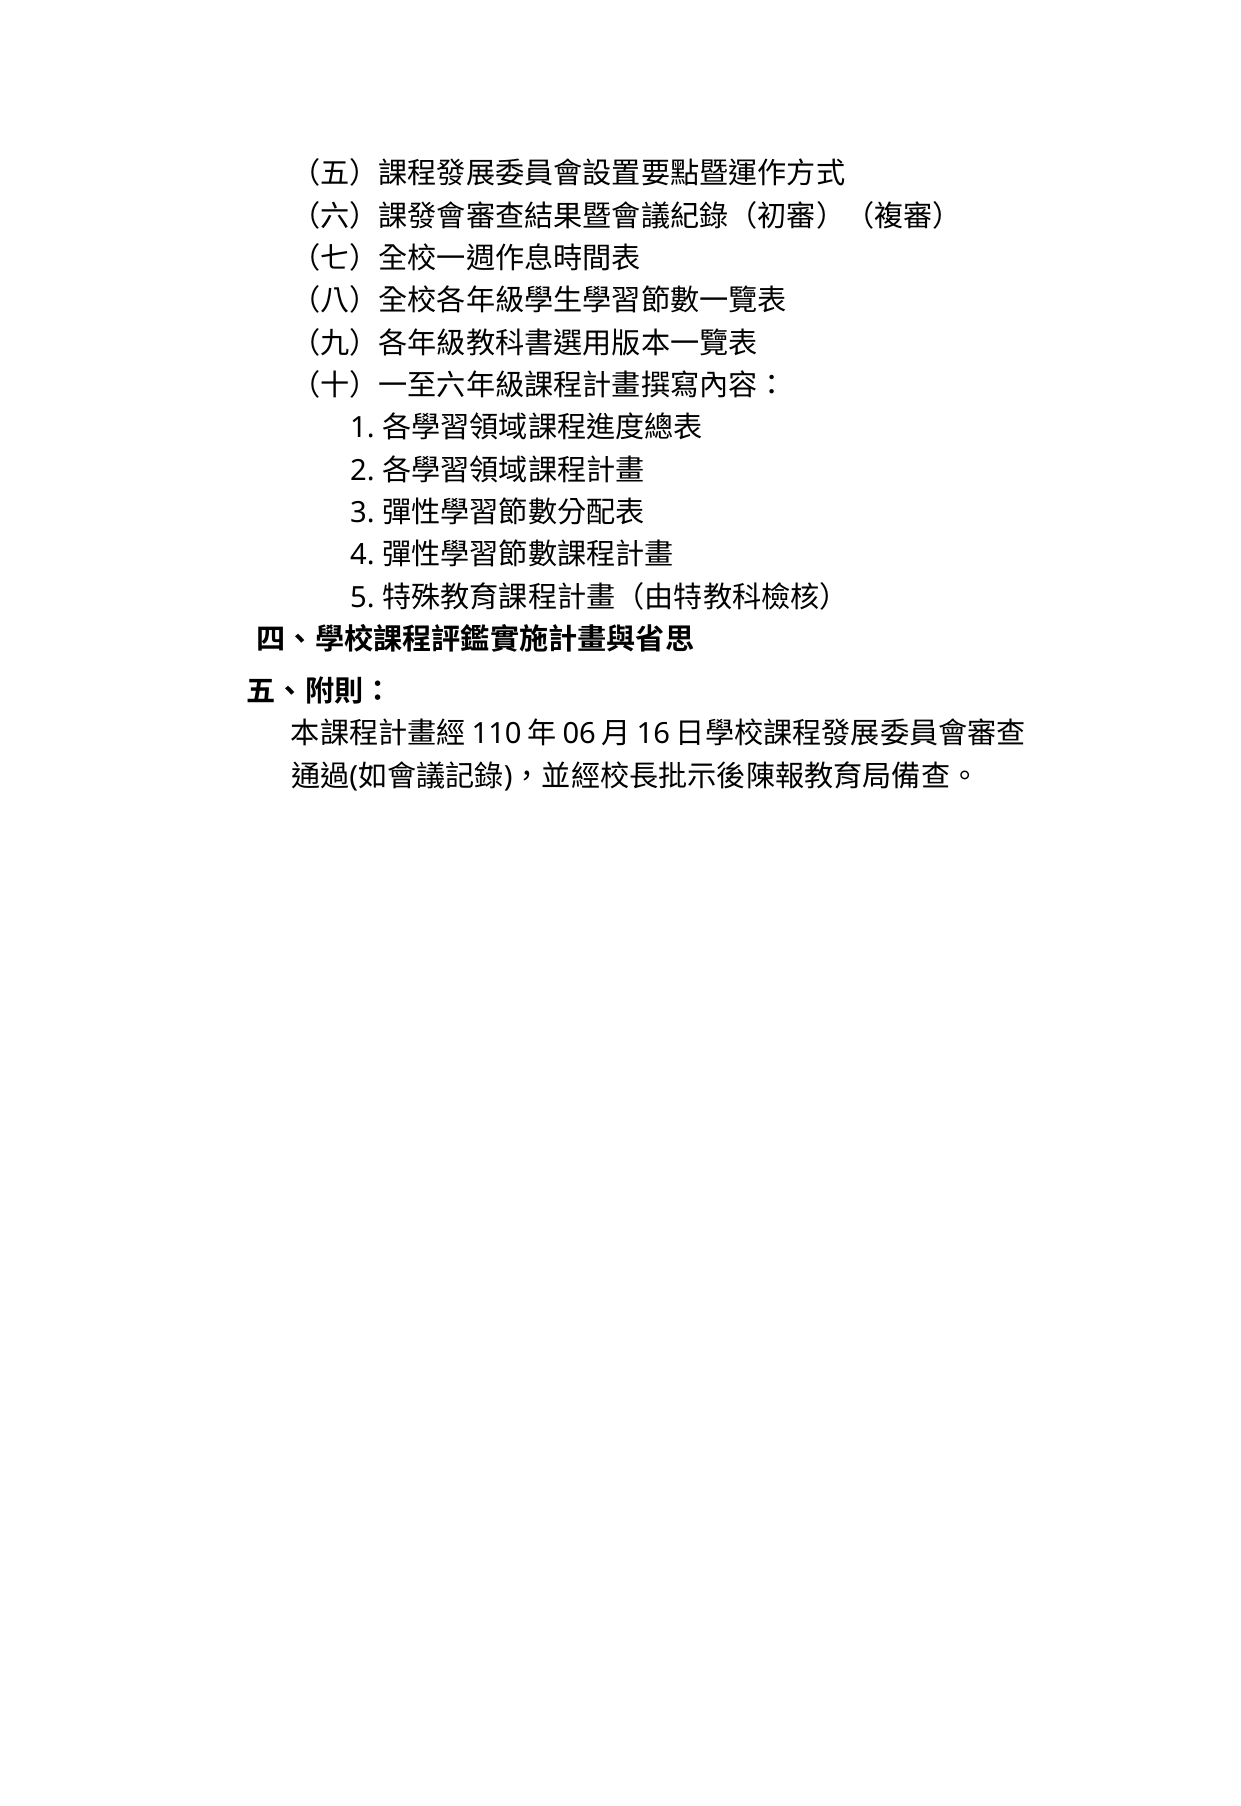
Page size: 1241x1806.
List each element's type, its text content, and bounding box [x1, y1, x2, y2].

text 4. 彈性學習節數課程計畫 [320, 531, 1053, 573]
text 1. 各學習領域課程進度總表 [291, 404, 1053, 446]
text （九）各年級教科書選用版本一覽表 [291, 319, 1053, 361]
text （八）全校各年級學生學習節數一覽表 [291, 277, 1053, 319]
text （六）課發會審查結果暨會議紀錄（初審）（複審） [291, 192, 1053, 234]
text （十）一至六年級課程計畫撰寫內容： [291, 361, 1053, 404]
text 2. 各學習領域課程計畫 [320, 446, 1053, 488]
text 5. 特殊教育課程計畫（由特教科檢核） [320, 573, 1053, 616]
text 本課程計畫經110年06月16日學校課程發展委員會審查通過(如會議記錄)，並經校長批示後陳報教育局備查。 [291, 710, 1053, 794]
text （七）全校一週作息時間表 [291, 234, 1053, 277]
text 五、附則： [246, 667, 1053, 710]
text 四、學校課程評鑑實施計畫與省思 [187, 616, 1053, 658]
text 3. 彈性學習節數分配表 [320, 488, 1053, 531]
text （五）課程發展委員會設置要點暨運作方式 [291, 150, 1053, 192]
